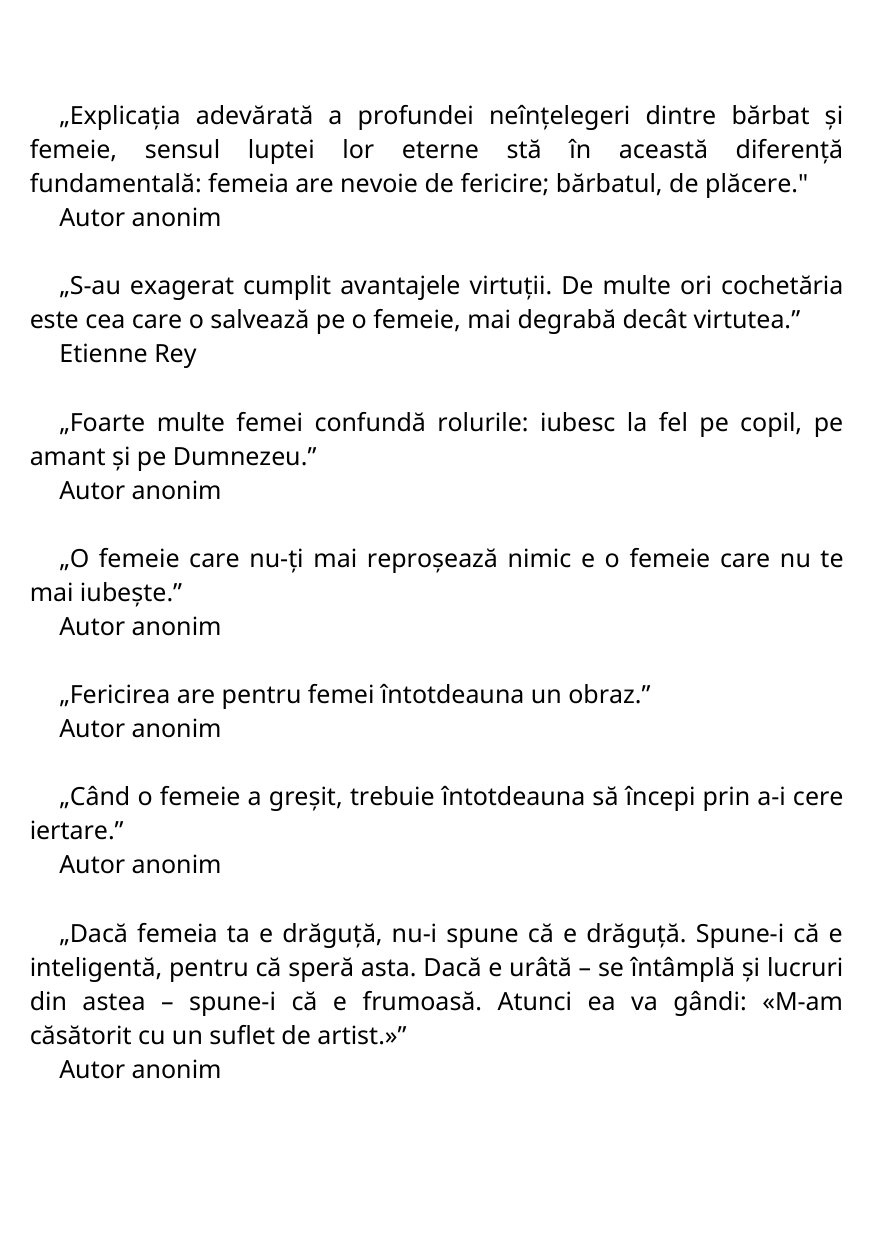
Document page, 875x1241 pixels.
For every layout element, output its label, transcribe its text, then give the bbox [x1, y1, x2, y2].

text „S-au exagerat cumplit avantajele virtuţii. De multe ori cochetăria este cea care o salvează pe o femeie, mai degrabă decât virtutea.” [29, 268, 844, 336]
text Autor anonim [29, 609, 844, 643]
text „Dacă femeia ta e drăguţă, nu-i spune că e drăguţă. Spune-i că e inteligentă, pentru că speră asta. Dacă e urâtă – se întâmplă şi lucruri din astea – spune-i că e frumoasă. Atunci ea va gândi: «M-am căsătorit cu un suflet de artist.»” [29, 915, 844, 1051]
text Autor anonim [29, 847, 844, 881]
text Autor anonim [29, 472, 844, 506]
text Autor anonim [29, 711, 844, 745]
text „Foarte multe femei confundă rolurile: iubesc la fel pe copil, pe amant şi pe Dumnezeu.” [29, 404, 844, 472]
text „Fericirea are pentru femei întotdeauna un obraz.” [29, 677, 844, 711]
text „O femeie care nu-ţi mai reproşează nimic e o femeie care nu te mai iubeşte.” [29, 541, 844, 609]
text Etienne Rey [29, 336, 844, 370]
text Autor anonim [29, 1051, 844, 1086]
text Autor anonim [29, 200, 844, 234]
text „Explicaţia adevărată a profundei neînţelegeri dintre bărbat şi femeie, sensul luptei lor eterne stă în această diferenţă fundamentală: femeia are nevoie de fericire; bărbatul, de plăcere." [29, 98, 844, 200]
text „Când o femeie a greşit, trebuie întotdeauna să începi prin a-i cere iertare.” [29, 779, 844, 847]
